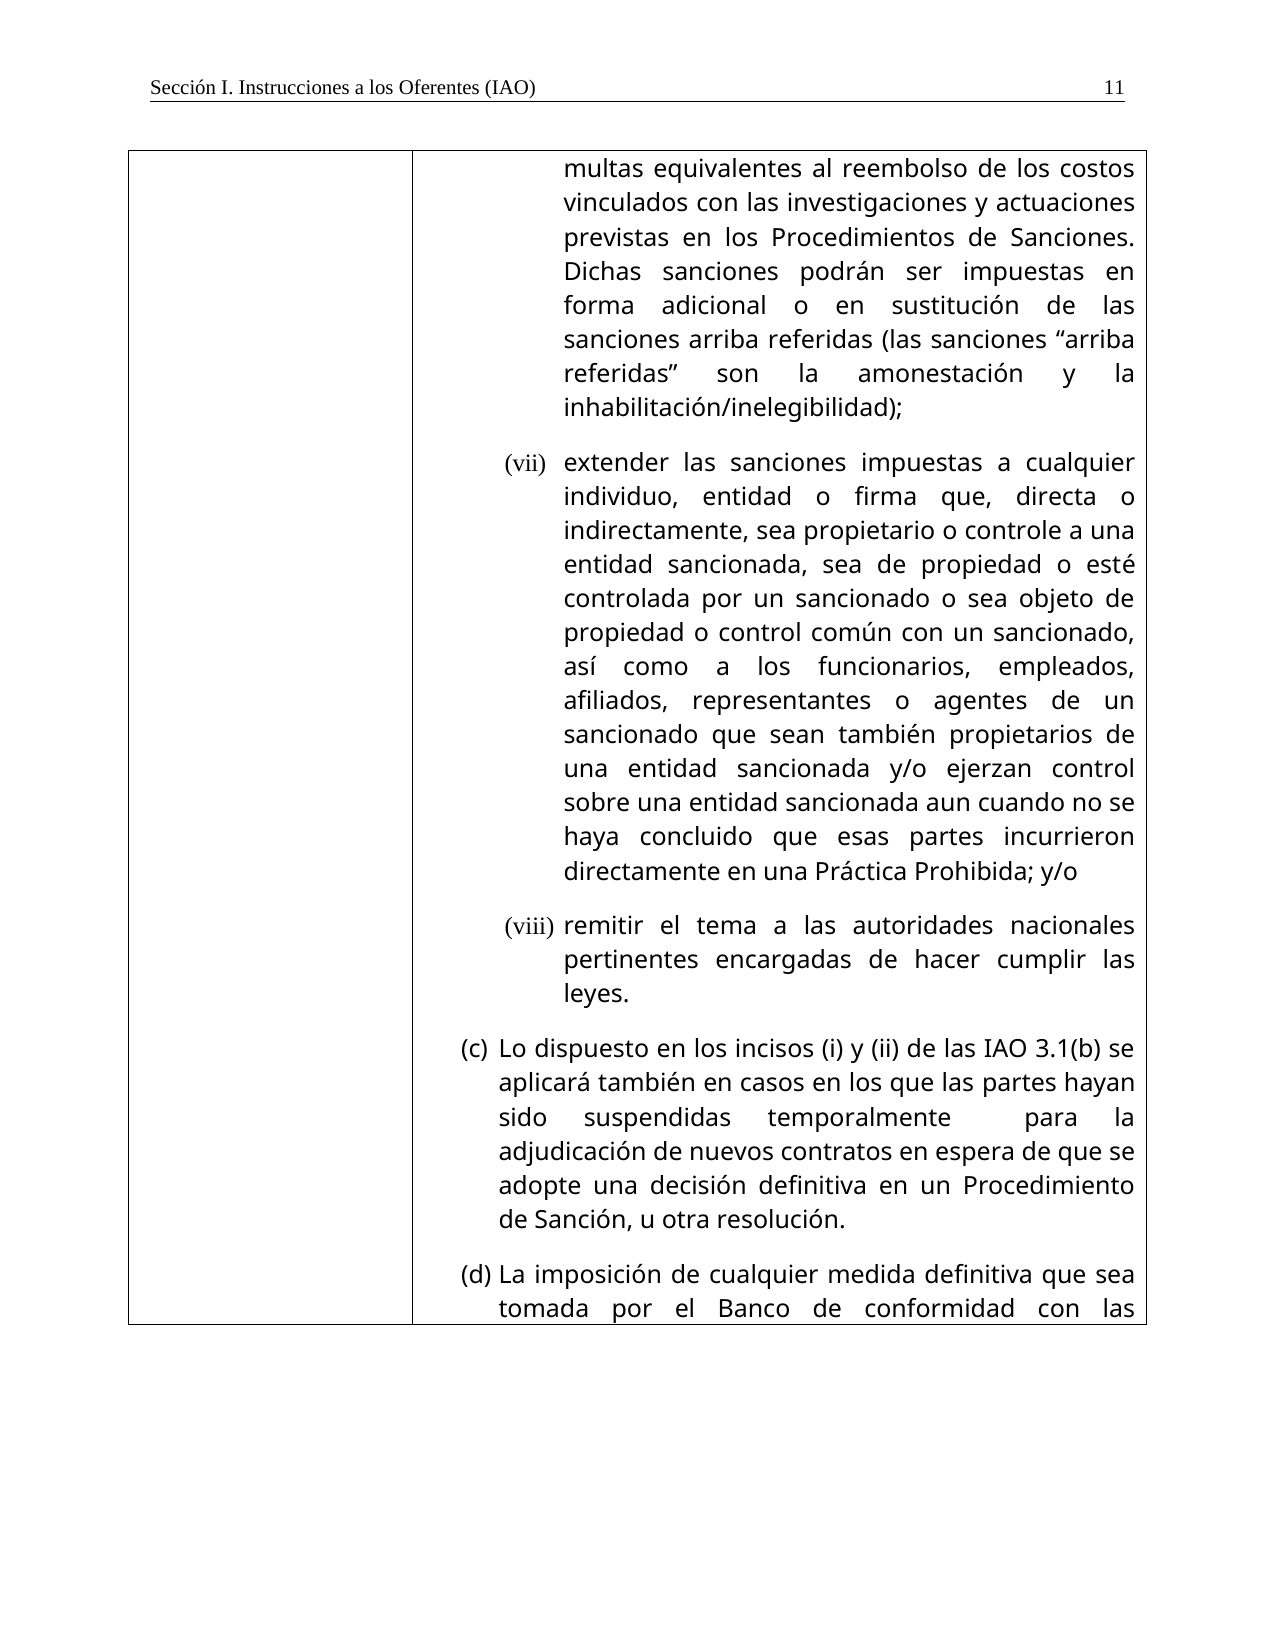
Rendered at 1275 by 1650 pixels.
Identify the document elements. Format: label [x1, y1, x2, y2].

table_cell [129, 151, 412, 1324]
table_cell [413, 151, 1146, 1324]
